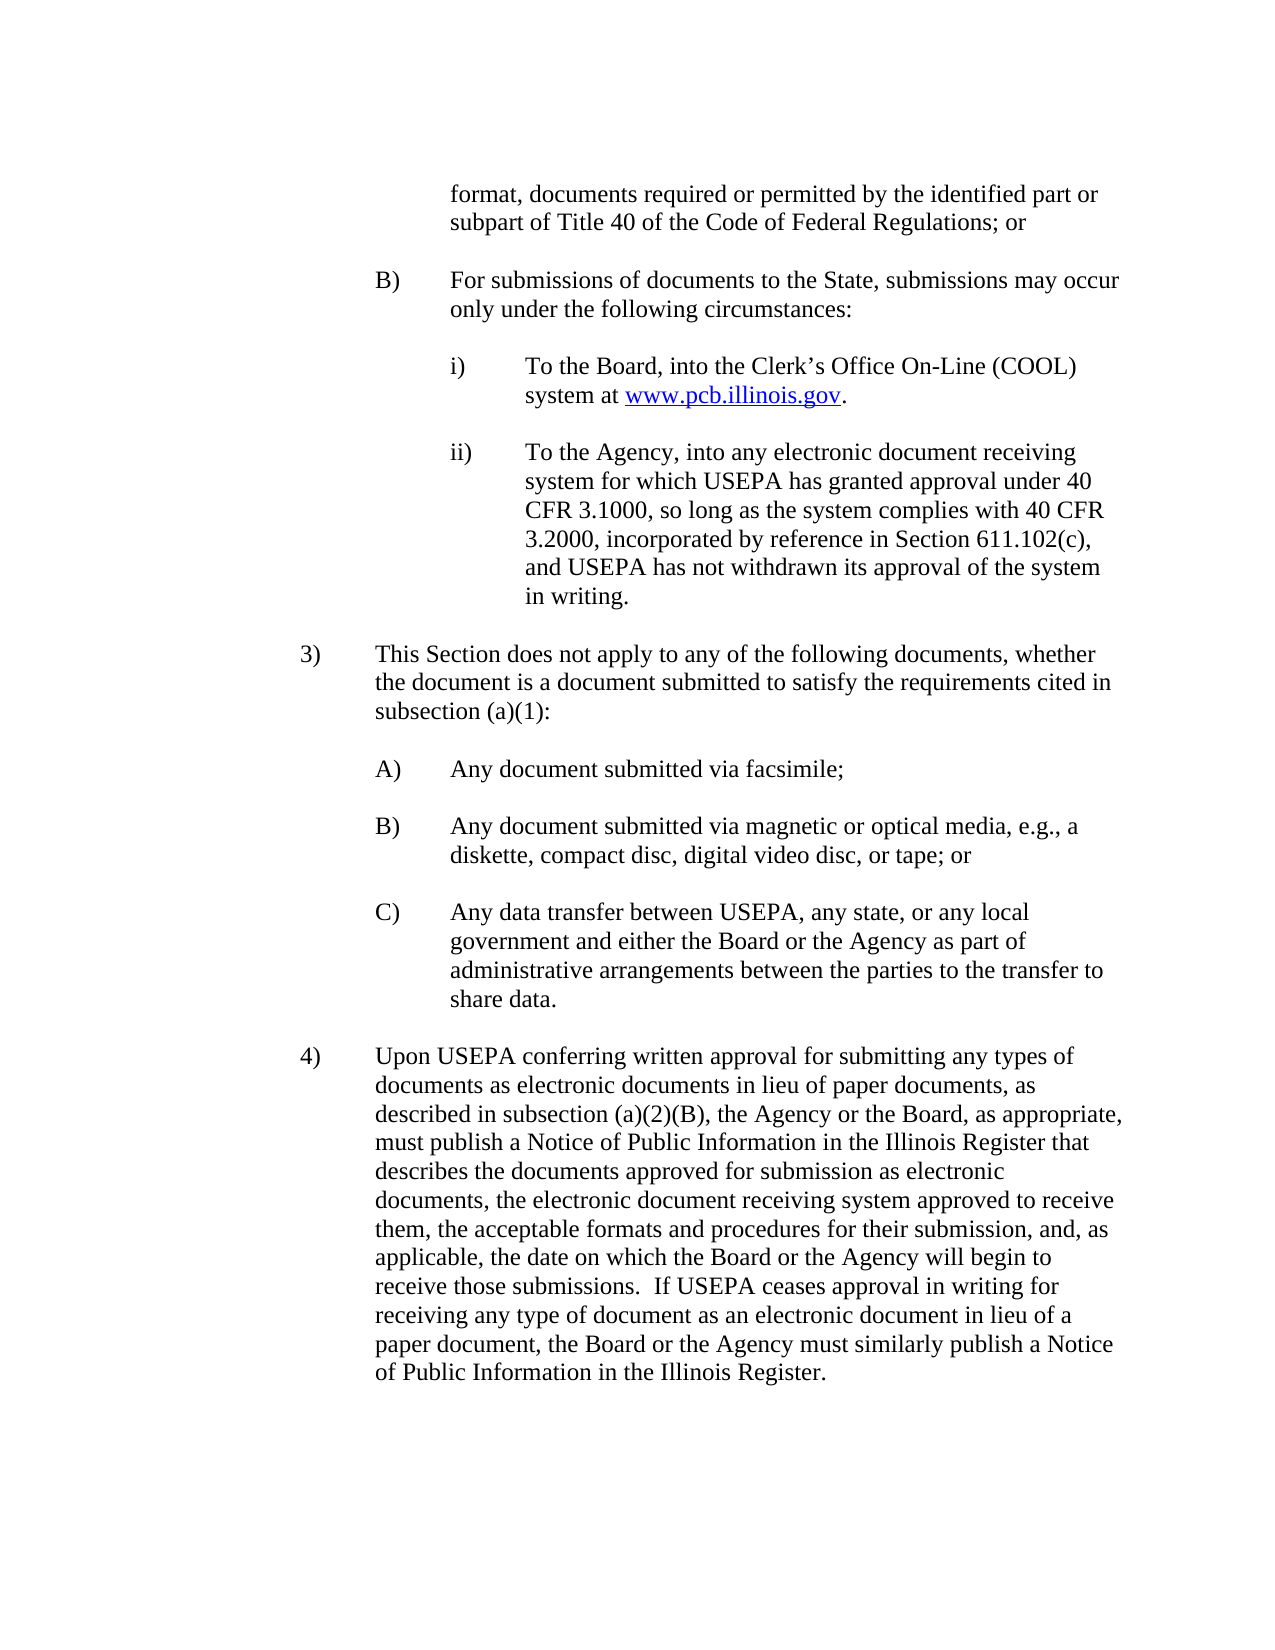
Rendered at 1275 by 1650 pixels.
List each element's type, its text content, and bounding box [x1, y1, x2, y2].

text ii) To the Agency, into any electronic document receiving system for which USEPA has granted approval under 40 CFR 3.1000, so long as the system complies with 40 CFR 3.2000, incorporated by reference in Section 611.102(c), and USEPA has not withdrawn its approval of the system in writing. [450, 437, 1125, 610]
text B) For submissions of documents to the State, submissions may occur only under the following circumstances: [375, 265, 1125, 322]
text i) To the Board, into the Clerk’s Office On-Line (COOL) system at www.pcb.illinois.gov. [450, 351, 1125, 409]
text B) Any document submitted via magnetic or optical media, e.g., a diskette, compact disc, digital video disc, or tape; or [375, 811, 1125, 869]
text C) Any data transfer between USEPA, any state, or any local government and either the Board or the Agency as part of administrative arrangements between the parties to the transfer to share data. [375, 897, 1125, 1012]
text 3) This Section does not apply to any of the following documents, whether the document is a document submitted to satisfy the requirements cited in subsection (a)(1): [300, 639, 1125, 725]
text A) Any document submitted via facsimile; [375, 754, 1125, 782]
